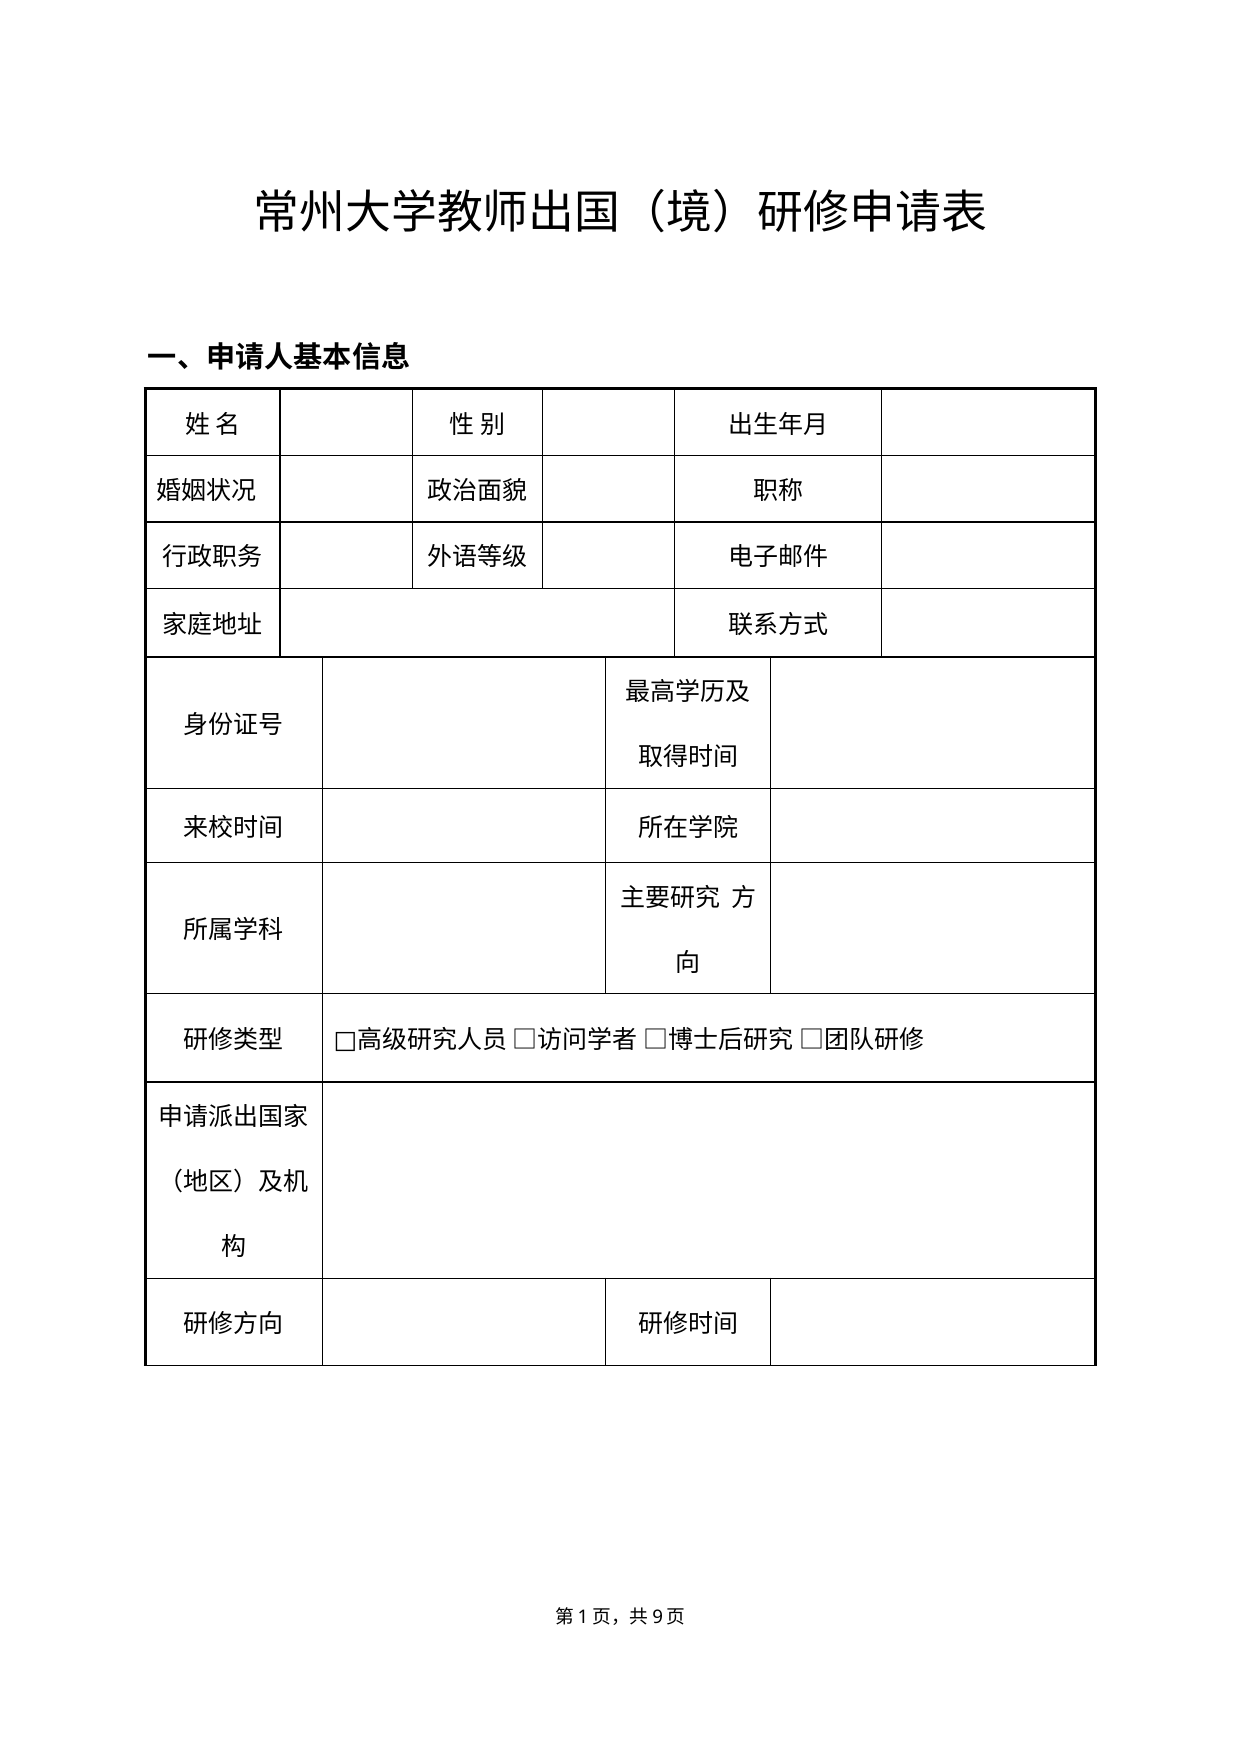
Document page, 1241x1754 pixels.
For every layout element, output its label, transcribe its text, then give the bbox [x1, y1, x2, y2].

text 一、申请人基本信息 [148, 322, 1092, 387]
table_cell [281, 523, 412, 587]
table_cell [323, 789, 605, 862]
table_cell [882, 589, 1094, 656]
table_header 性 别 [413, 390, 542, 455]
table_cell [543, 456, 674, 521]
table_cell 所属学科 [147, 863, 322, 993]
table_cell 主要研究 方向 [606, 863, 770, 993]
table_cell 研修时间 [606, 1279, 770, 1365]
table_cell 联系方式 [675, 589, 881, 656]
table_cell [323, 658, 605, 787]
table_cell [771, 658, 1094, 787]
table_cell 婚姻状况 [147, 456, 279, 521]
table_cell [882, 523, 1094, 587]
table_cell [281, 456, 412, 521]
table_header [882, 390, 1094, 455]
table_cell [323, 1279, 605, 1365]
table_cell [323, 863, 605, 993]
table_cell 职称 [675, 456, 881, 521]
table_cell 电子邮件 [675, 523, 881, 587]
table_cell 申请派出国家（地区）及机构 [147, 1083, 322, 1277]
table_header [281, 390, 412, 455]
table_cell [771, 789, 1094, 862]
table_cell [771, 863, 1094, 993]
table_cell [771, 1279, 1094, 1365]
table_cell 所在学院 [606, 789, 770, 862]
table_cell 高级研究人员 访问学者 博士后研究 团队研修 [323, 994, 1094, 1081]
table_cell 政治面貌 [413, 456, 542, 521]
table_cell 身份证号 [147, 658, 322, 787]
table_cell [323, 1083, 1094, 1277]
table_cell 研修类型 [147, 994, 322, 1081]
table_cell [281, 589, 674, 656]
table_cell 来校时间 [147, 789, 322, 862]
table_cell [882, 456, 1094, 521]
table_header 出生年月 [675, 390, 881, 455]
table_cell 家庭地址 [147, 589, 279, 656]
text 常州大学教师出国（境）研修申请表 [148, 160, 1092, 257]
table_cell [543, 523, 674, 587]
table_header [543, 390, 674, 455]
table_header 姓 名 [147, 390, 279, 455]
table_cell 研修方向 [147, 1279, 322, 1365]
table_cell 外语等级 [413, 523, 542, 587]
table_cell 行政职务 [147, 523, 279, 587]
table_cell 最高学历及取得时间 [606, 658, 770, 787]
